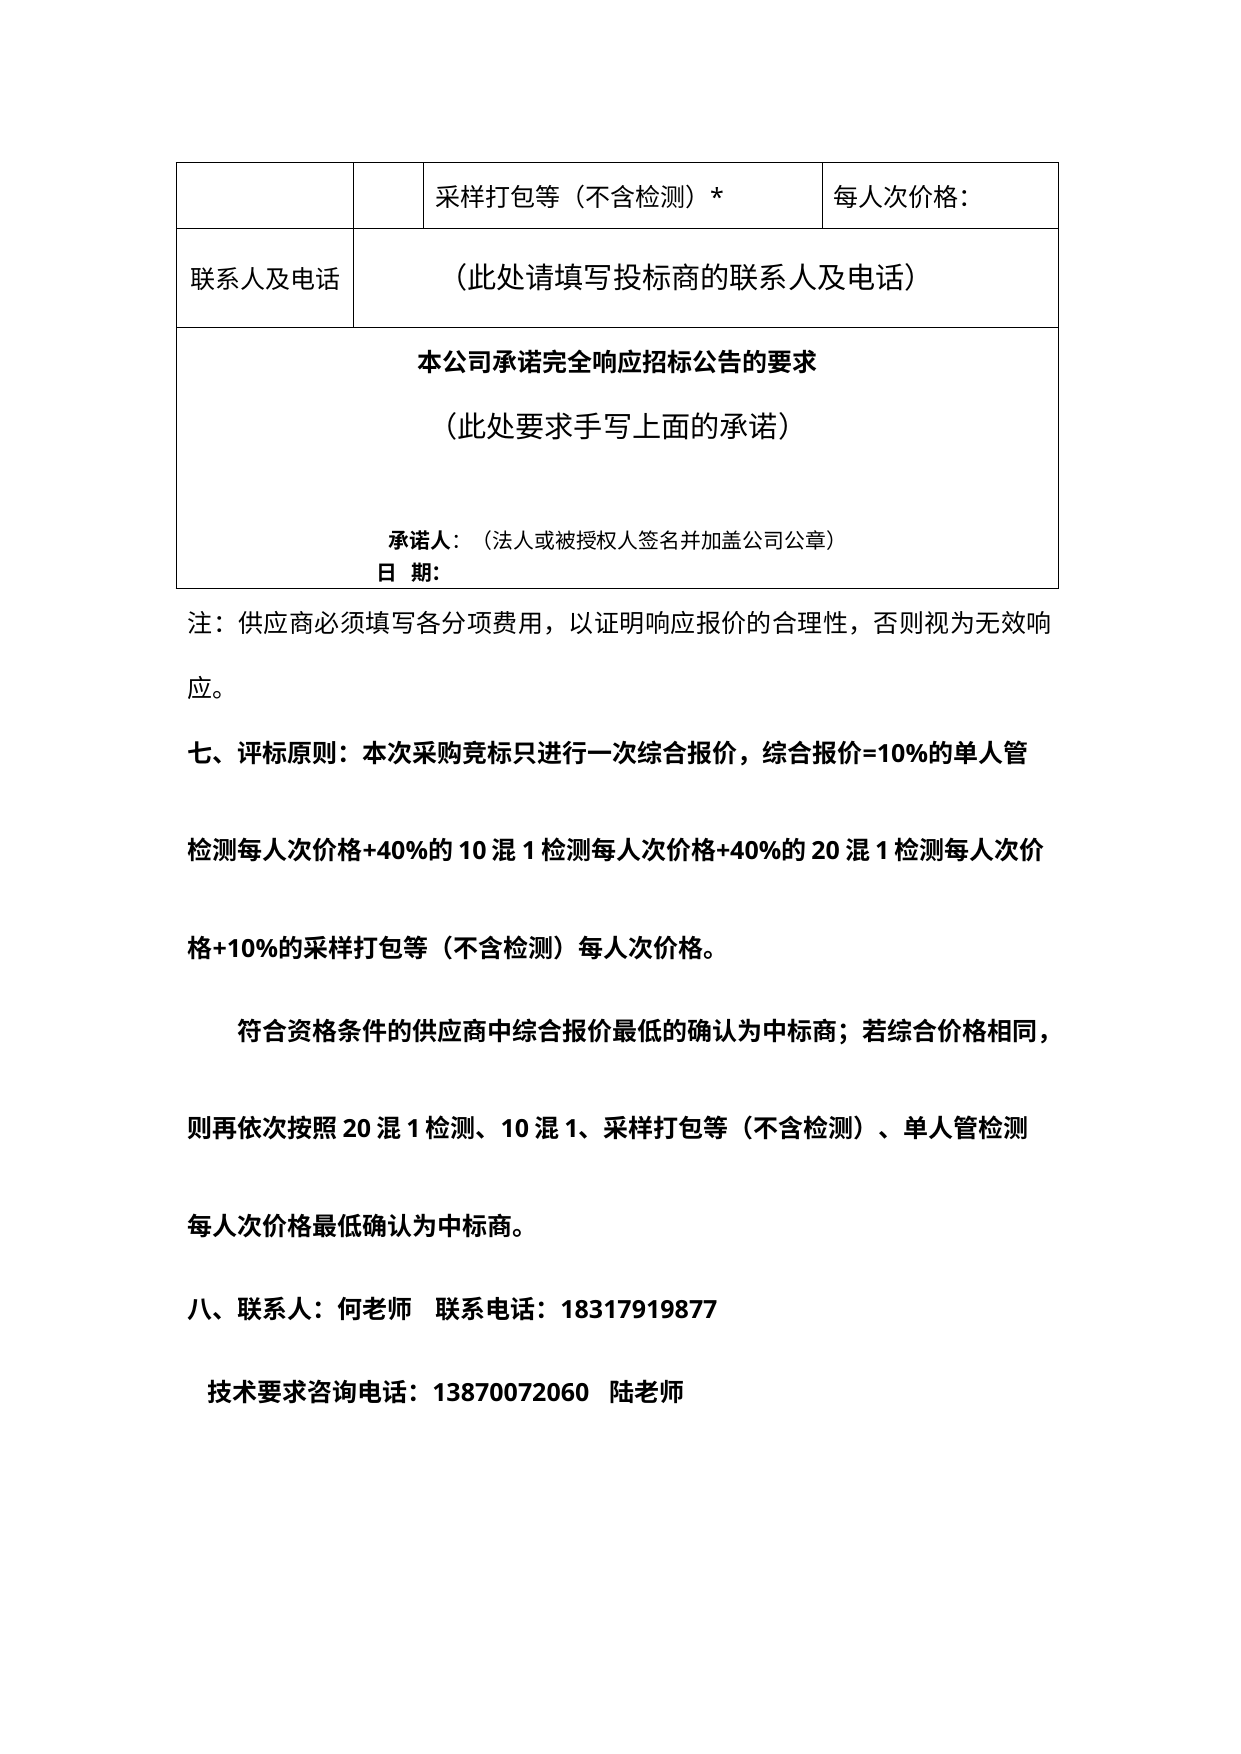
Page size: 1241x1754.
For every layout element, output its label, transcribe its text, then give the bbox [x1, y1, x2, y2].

text 技术要求咨询电话：13870072060 陆老师 [187, 1358, 1053, 1423]
text 八、联系人：何老师 联系电话：18317919877 [187, 1275, 1053, 1340]
text 符合资格条件的供应商中综合报价最低的确认为中标商；若综合价格相同，则再依次按照20混1检测、10混1、采样打包等（不含检测）、单人管检测每人次价格最低确认为中标商。 [187, 997, 1053, 1257]
text 注：供应商必须填写各分项费用，以证明响应报价的合理性，否则视为无效响应。 [187, 589, 1053, 719]
table_cell 采样打包等（不含检测）* [424, 163, 822, 228]
table_cell 联系人及电话 [177, 229, 353, 327]
table_cell 每人次价格： [823, 163, 1058, 228]
table_cell （此处请填写投标商的联系人及电话） [354, 229, 1058, 327]
text 七、评标原则：本次采购竞标只进行一次综合报价，综合报价=10%的单人管检测每人次价格+40%的10混1检测每人次价格+40%的20混1检测每人次价格+10%的采样打包等（不含检测）每人次价格。 [187, 719, 1053, 979]
table_cell 本公司承诺完全响应招标公告的要求 （此处要求手写上面的承诺） 承诺人：（法人或被授权人签名并加盖公司公章） 日 期： [177, 328, 1058, 588]
